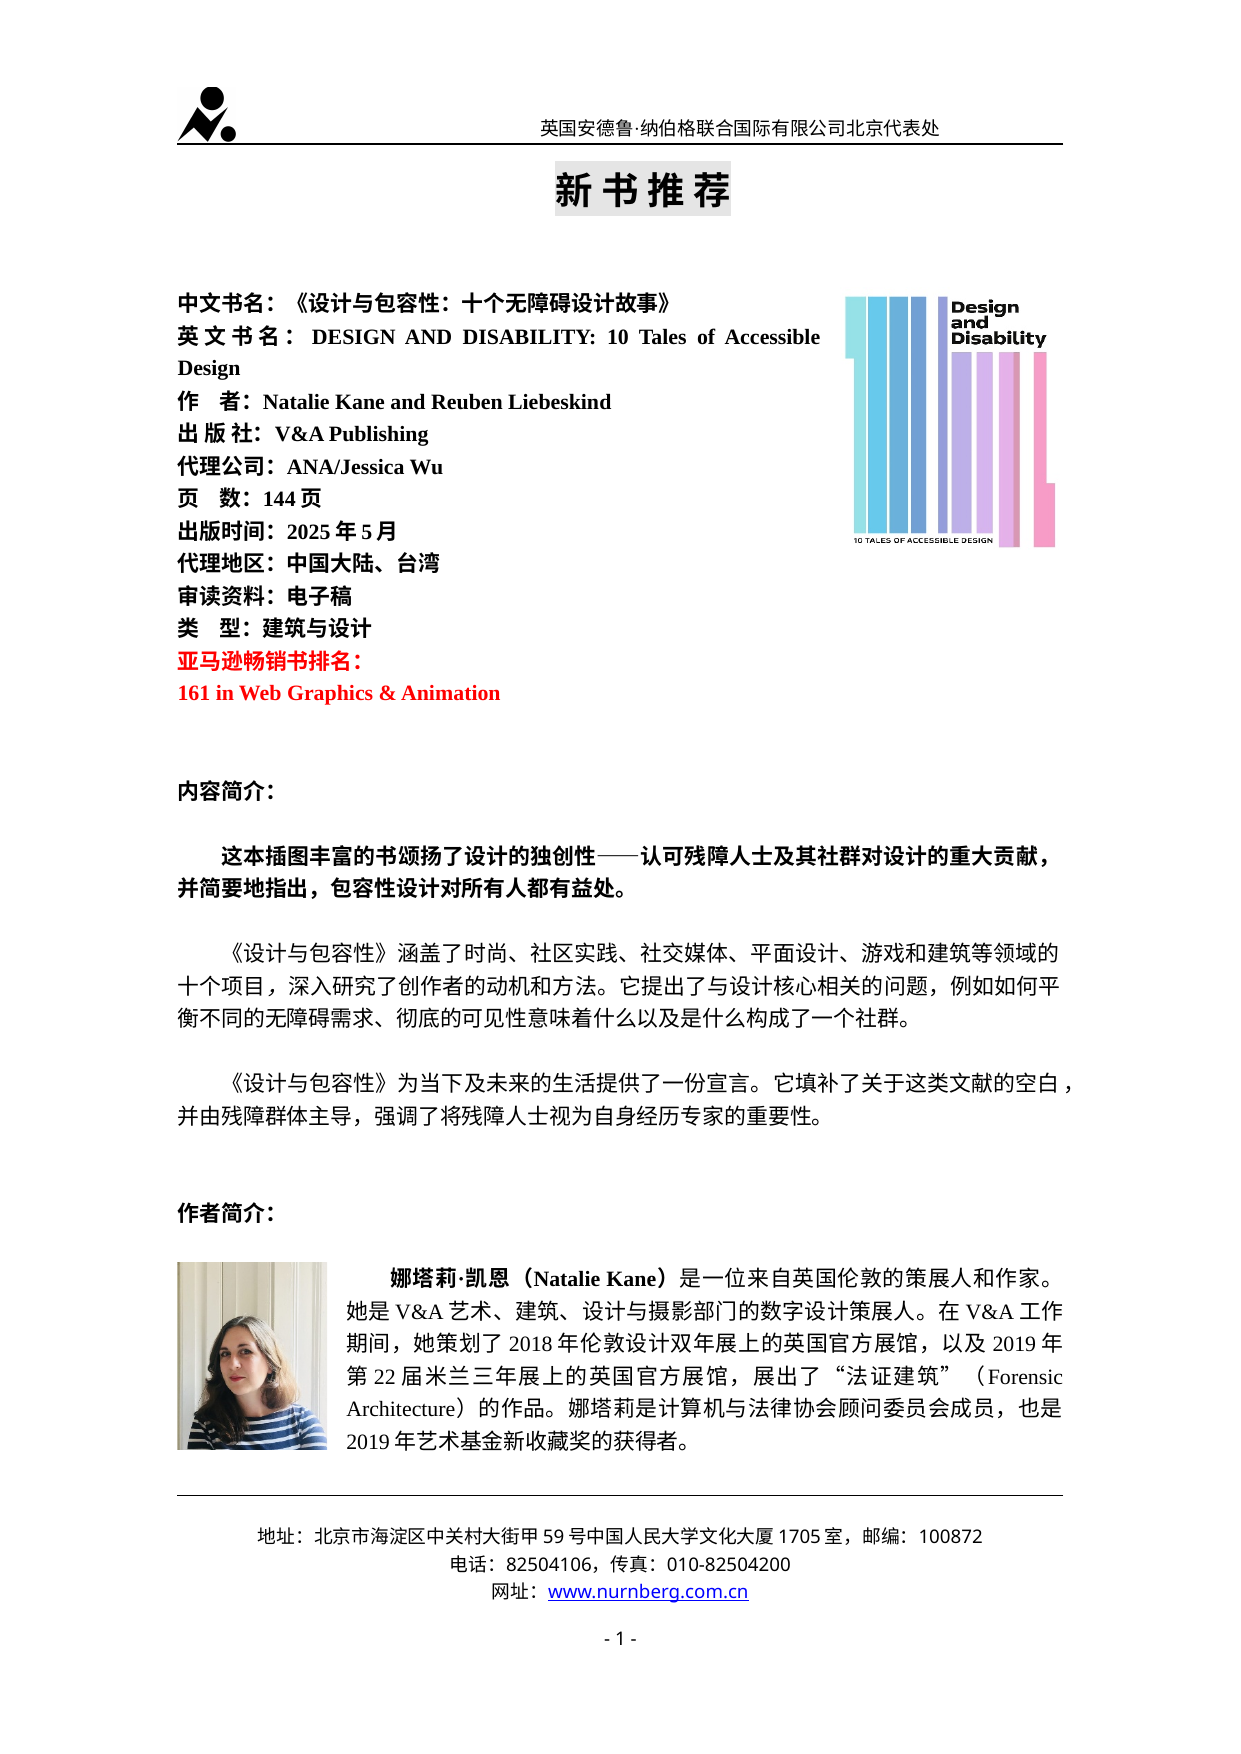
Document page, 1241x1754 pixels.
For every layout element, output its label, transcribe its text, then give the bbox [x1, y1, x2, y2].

text 娜塔莉·凯恩（Natalie Kane）是一位来自英国伦敦的策展人和作家。她是V&A艺术、建筑、设计与摄影部门的数字设计策展人。在V&A工作期间，她策划了2018年伦敦设计双年展上的英国官方展馆，以及2019年第22届米兰三年展上的英国官方展馆，展出了“法证建筑”（Forensic Architecture）的作品。娜塔莉是计算机与法律协会顾问委员会成员，也是2019年艺术基金新收藏奖的获得者。 [177, 1261, 1063, 1456]
text 这本插图丰富的书颂扬了设计的独创性——认可残障人士及其社群对设计的重大贡献，并简要地指出，包容性设计对所有人都有益处。 [177, 838, 1063, 903]
picture [177, 87, 236, 142]
text 页 数：144页 [177, 481, 839, 513]
text 《设计与包容性》为当下及未来的生活提供了一份宣言。它填补了关于这类文献的空白，并由残障群体主导，强调了将残障人士视为自身经历专家的重要性。 [177, 1066, 1063, 1131]
text 英文书名：DESIGN AND DISABILITY: 10 Tales of Accessible Design [177, 318, 839, 383]
text 审读资料：电子稿 [177, 578, 1063, 611]
text 新 书 推 荐 [177, 156, 1063, 221]
text 作 者：Natalie Kane and Reuben Liebeskind [177, 383, 839, 416]
text 代理地区：中国大陆、台湾 [177, 546, 1063, 578]
text 内容简介： [177, 773, 1063, 806]
text 作者简介： [177, 1196, 1063, 1228]
picture [839, 287, 1063, 556]
picture [177, 1262, 328, 1450]
text 代理公司：ANA/Jessica Wu [177, 448, 839, 481]
text 出 版 社：V&A Publishing [177, 416, 839, 448]
text 中文书名：《设计与包容性：十个无障碍设计故事》 [177, 286, 1063, 318]
text 161 in Web Graphics & Animation [177, 676, 1063, 708]
text 类 型：建筑与设计 [177, 611, 1063, 643]
text 出版时间：2025年5月 [177, 513, 839, 546]
text 亚马逊畅销书排名： [177, 643, 1063, 676]
text 《设计与包容性》涵盖了时尚、社区实践、社交媒体、平面设计、游戏和建筑等领域的十个项目，深入研究了创作者的动机和方法。它提出了与设计核心相关的问题，例如如何平衡不同的无障碍需求、彻底的可见性意味着什么以及是什么构成了一个社群。 [177, 936, 1063, 1033]
